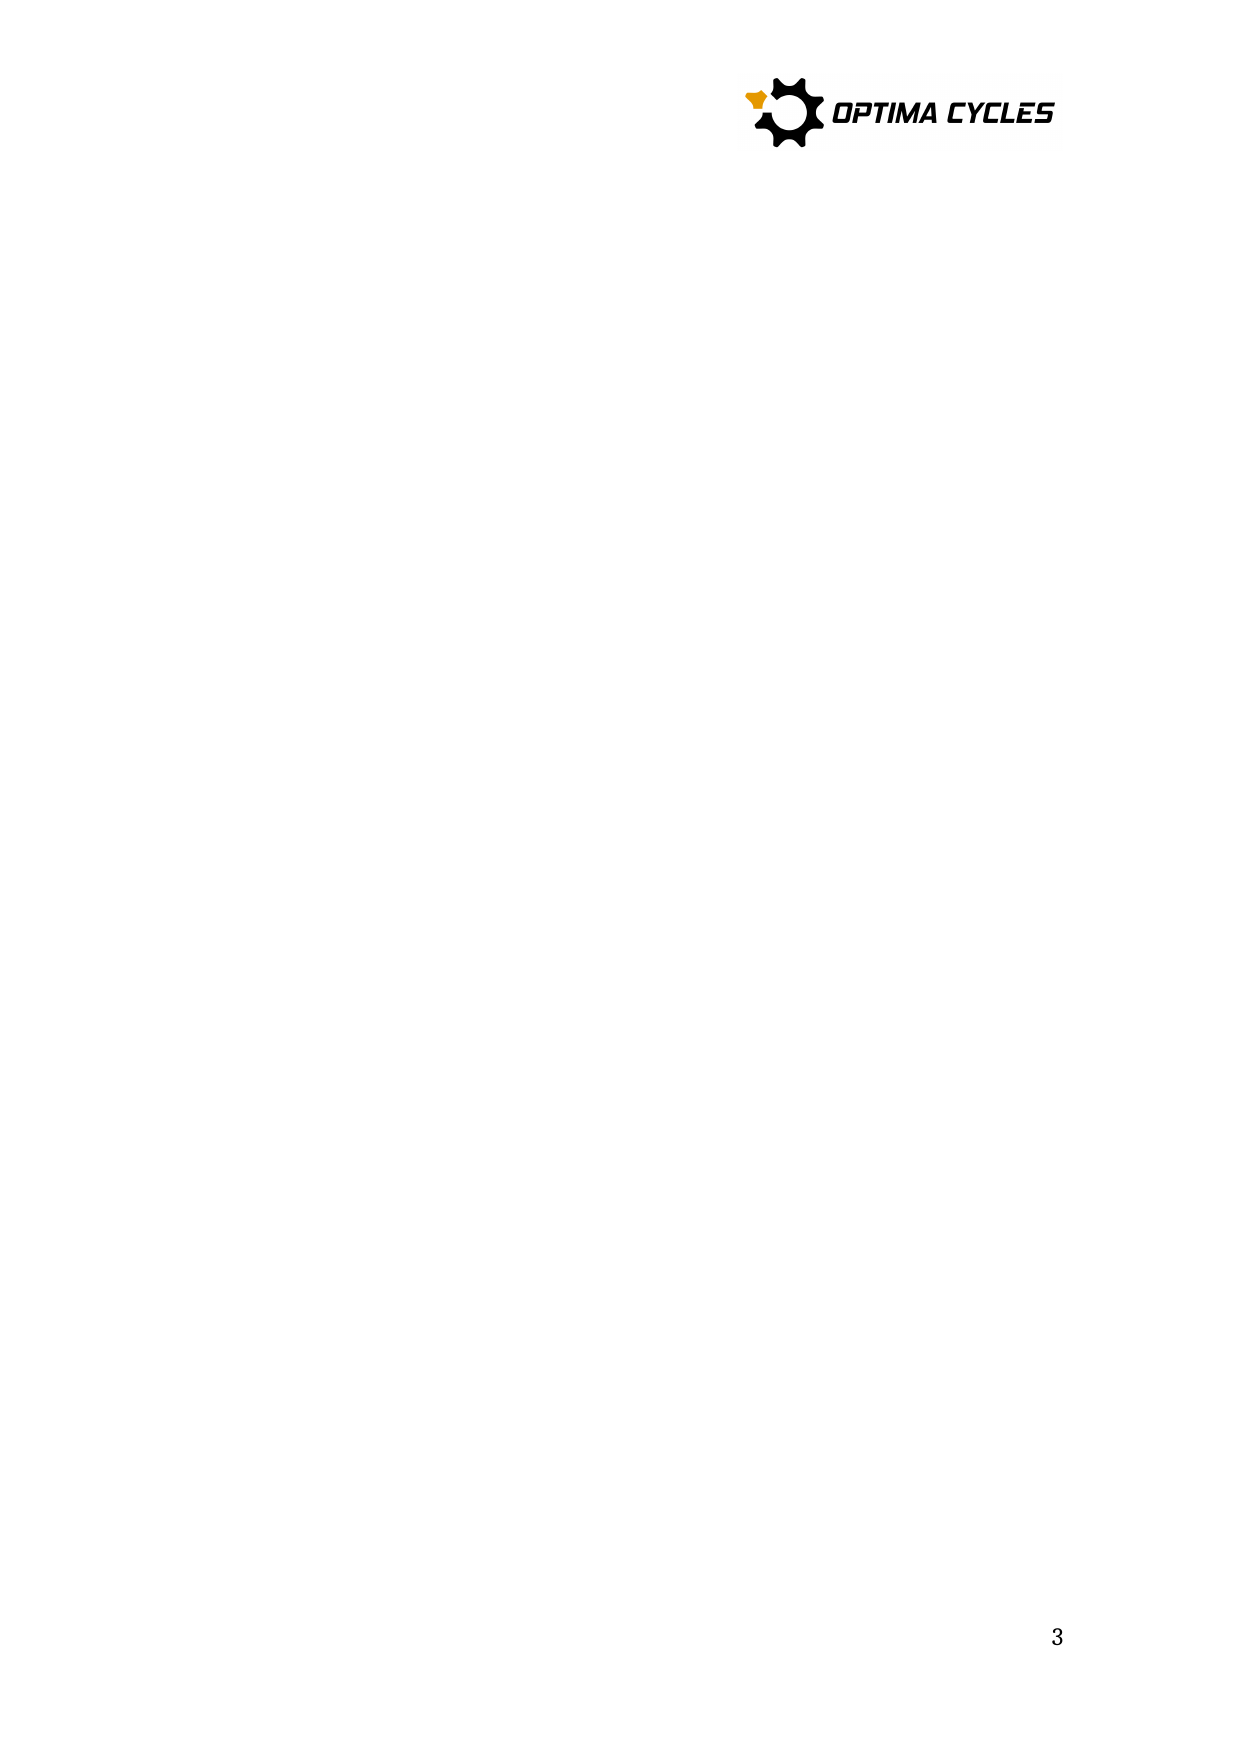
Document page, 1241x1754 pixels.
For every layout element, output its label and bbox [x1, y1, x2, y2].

picture [736, 73, 1064, 151]
